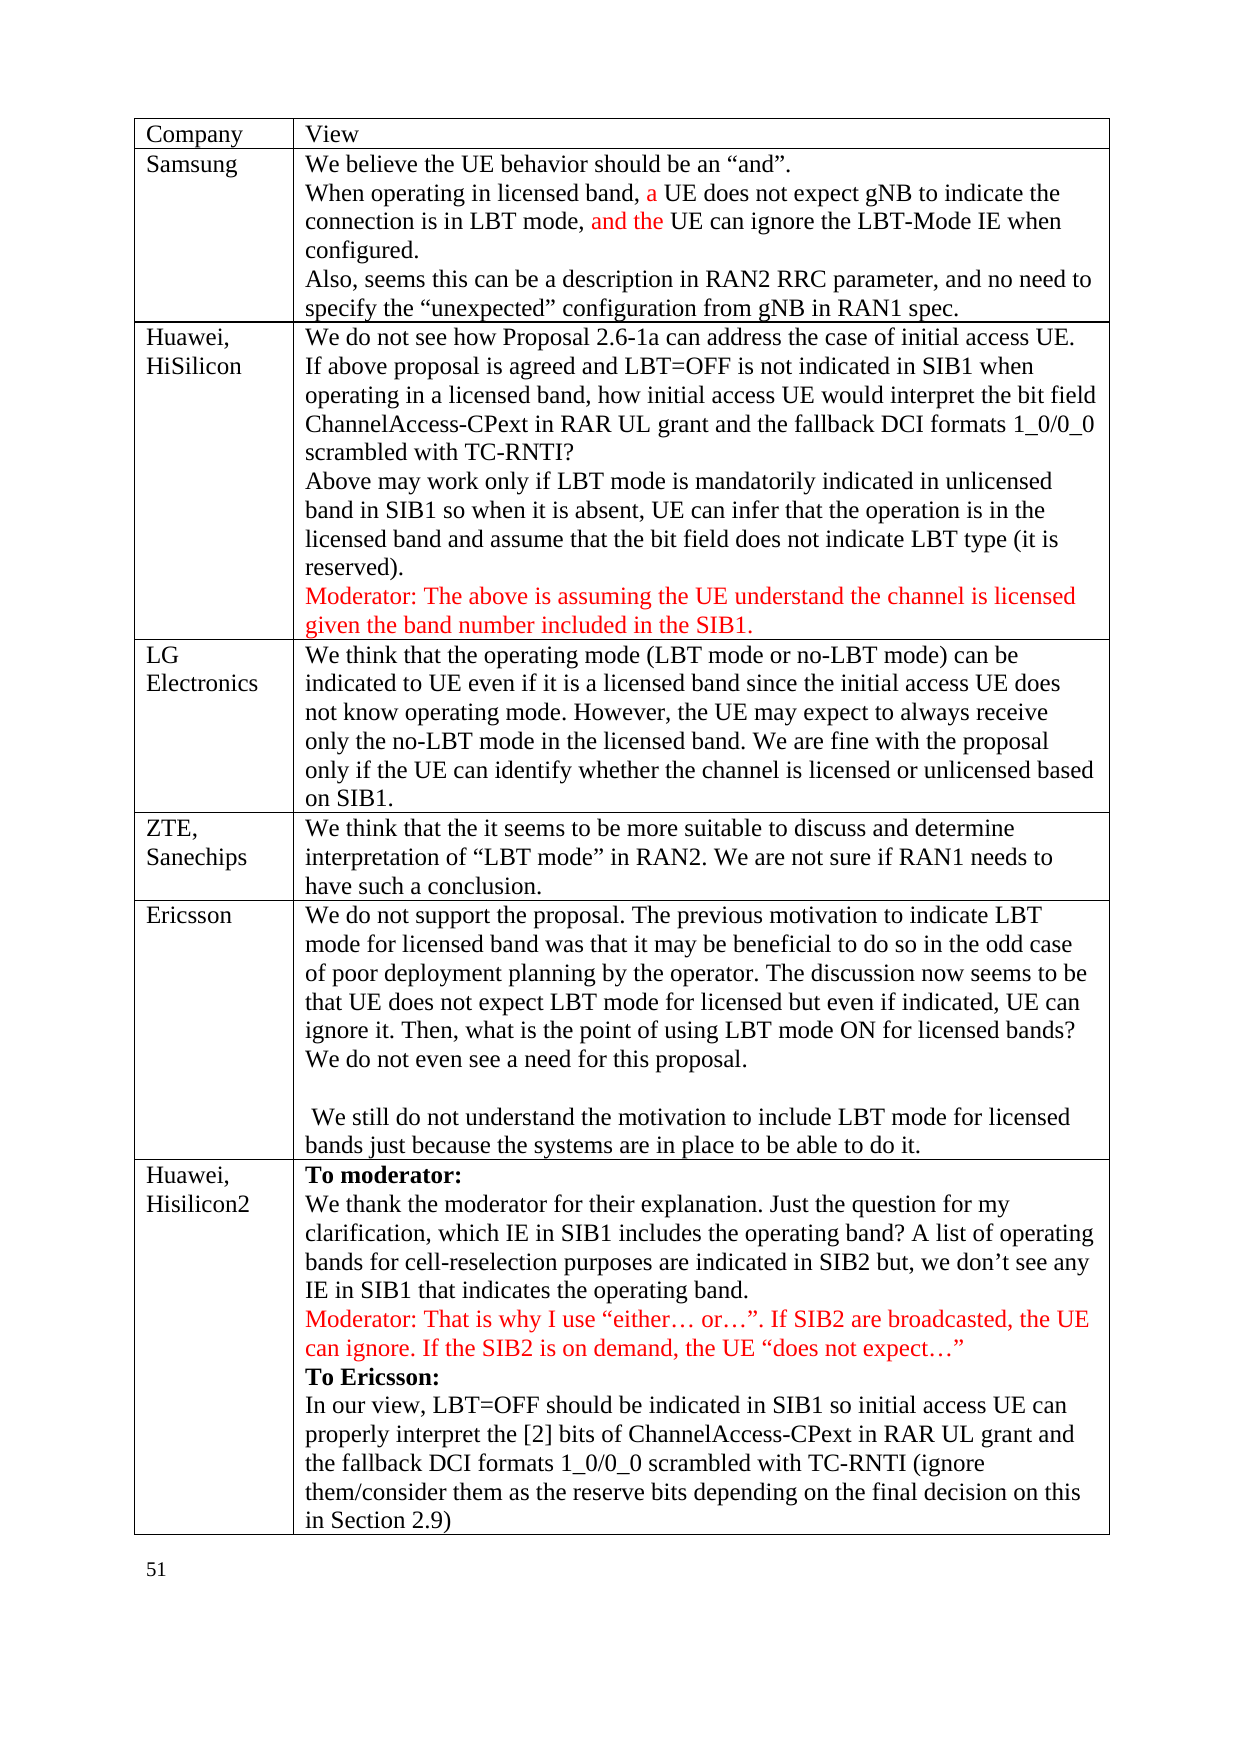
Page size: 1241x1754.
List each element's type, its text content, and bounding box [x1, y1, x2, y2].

table_cell Samsung [135, 149, 293, 321]
table_cell We do not support the proposal. The previous motivation to indicate LBT mode for licensed band was that it may be beneficial to do so in the odd case of poor deployment planning by the operator. The discussion now seems to be that UE does not expect LBT mode for licensed but even if indicated, UE can ignore it. Then, what is the point of using LBT mode ON for licensed bands? We do not even see a need for this proposal. We still do not understand the motivation to include LBT mode for licensed bands just because the systems are in place to be able to do it. [294, 901, 1109, 1159]
table_cell We think that the it seems to be more suitable to discuss and determine interpretation of “LBT mode” in RAN2. We are not sure if RAN1 needs to have such a conclusion. [294, 813, 1109, 899]
table_cell Huawei, HiSilicon [135, 323, 293, 639]
table_header View [294, 119, 1109, 148]
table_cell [294, 1160, 1109, 1534]
table_header Company [135, 119, 293, 148]
table_cell We believe the UE behavior should be an “and”. When operating in licensed band, a UE does not expect gNB to indicate the connection is in LBT mode, and the UE can ignore the LBT-Mode IE when configured. Also, seems this can be a description in RAN2 RRC parameter, and no need to specify the “unexpected” configuration from gNB in RAN1 spec. [294, 149, 1109, 321]
table_cell LG Electronics [135, 640, 293, 812]
table_cell We do not see how Proposal 2.6-1a can address the case of initial access UE. If above proposal is agreed and LBT=OFF is not indicated in SIB1 when operating in a licensed band, how initial access UE would interpret the bit field ChannelAccess-CPext in RAR UL grant and the fallback DCI formats 1_0/0_0 scrambled with TC-RNTI? Above may work only if LBT mode is mandatorily indicated in unlicensed band in SIB1 so when it is absent, UE can infer that the operation is in the licensed band and assume that the bit field does not indicate LBT type (it is reserved). Moderator: The above is assuming the UE understand the channel is licensed given the band number included in the SIB1. [294, 323, 1109, 639]
table_cell Ericsson [135, 901, 293, 1159]
table_cell We think that the operating mode (LBT mode or no-LBT mode) can be indicated to UE even if it is a licensed band since the initial access UE does not know operating mode. However, the UE may expect to always receive only the no-LBT mode in the licensed band. We are fine with the proposal only if the UE can identify whether the channel is licensed or unlicensed based on SIB1. [294, 640, 1109, 812]
table_cell Huawei, Hisilicon2 [135, 1160, 293, 1534]
table_cell ZTE, Sanechips [135, 813, 293, 899]
